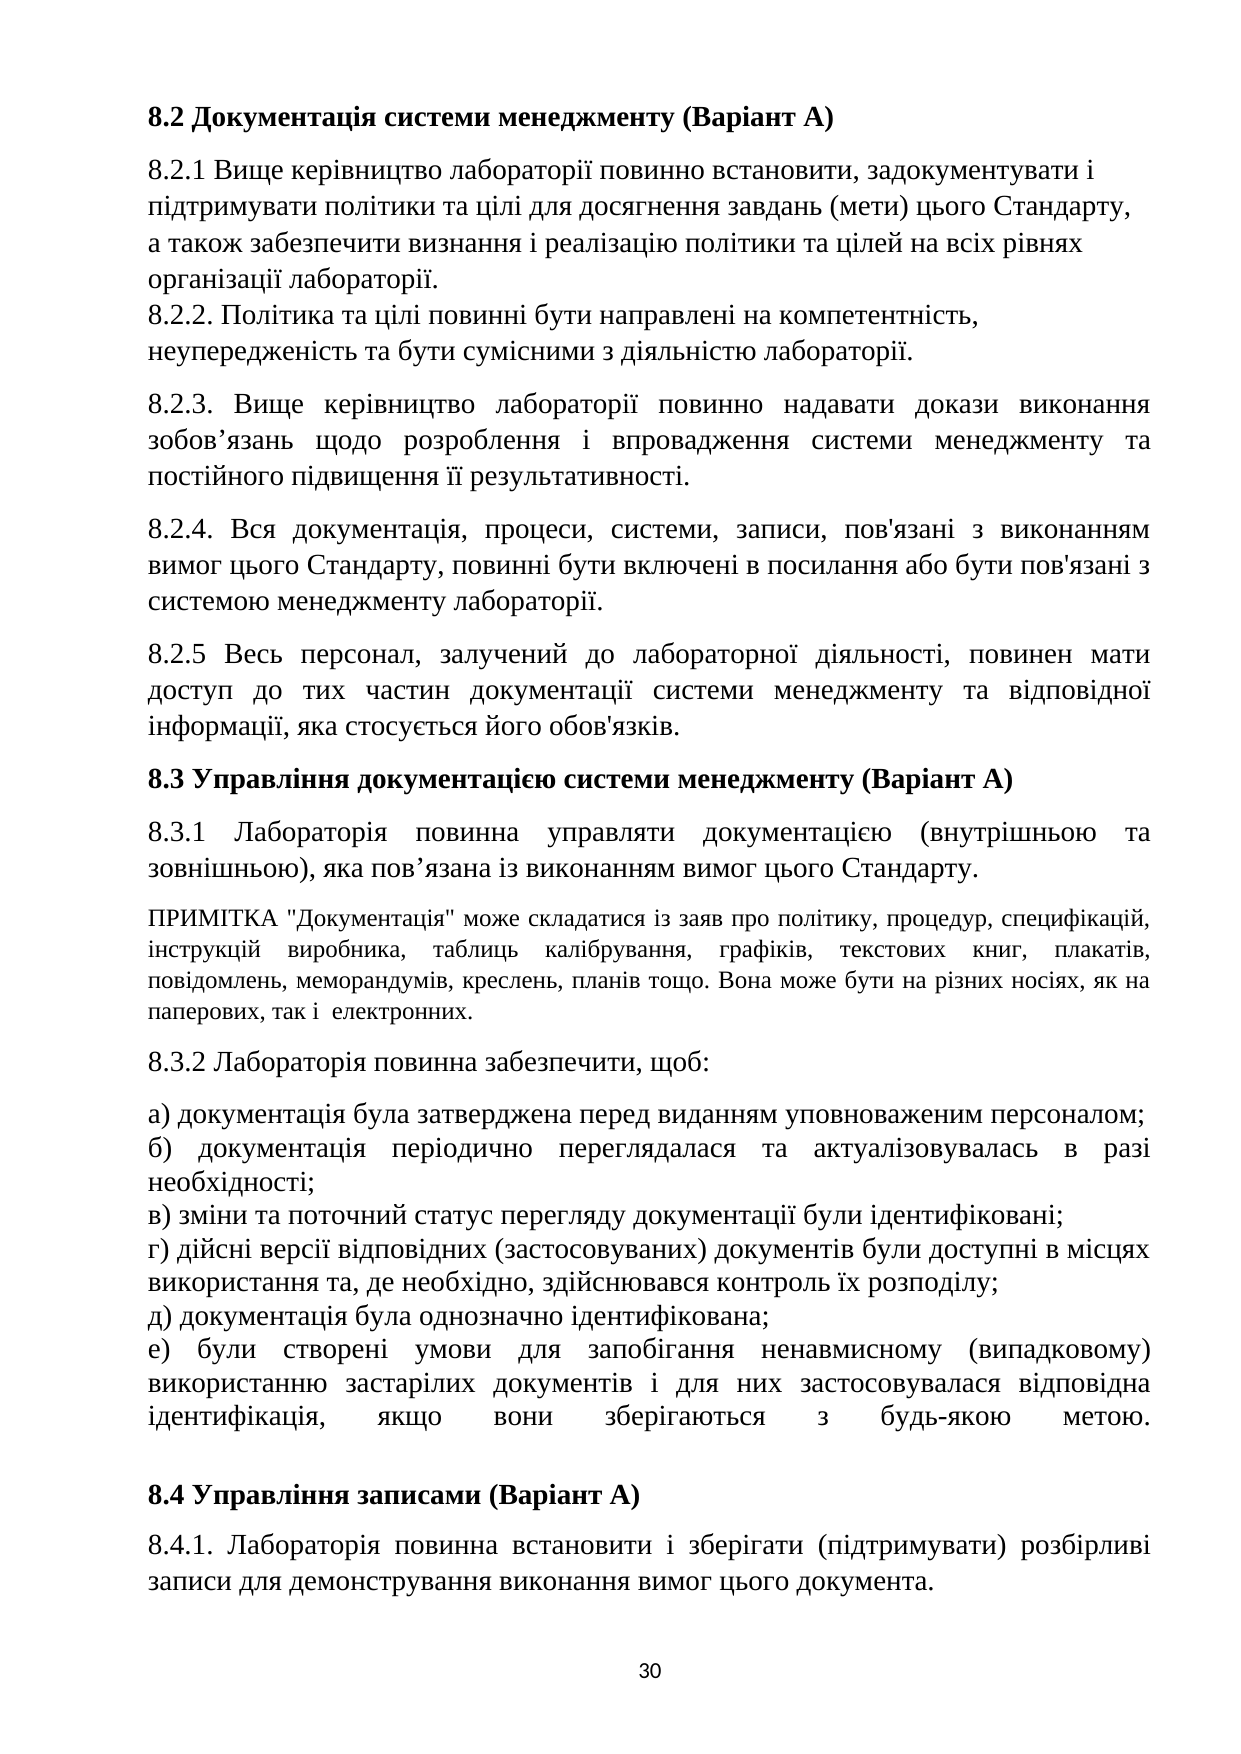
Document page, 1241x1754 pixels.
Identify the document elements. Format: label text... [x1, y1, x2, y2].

text а) документація була затверджена перед виданням уповноваженим персоналом; [148, 1097, 1152, 1130]
text д) документація була однозначно ідентифікована; [148, 1298, 1152, 1331]
text б) документація періодично переглядалася та актуалізовувалась в разі необхідності; [148, 1130, 1152, 1197]
text е) були створені умови для запобігання ненавмисному (випадковому) використанню застарілих документів і для них застосовувалася відповідна ідентифікація, якщо вони зберігаються з будь-якою метою. [148, 1331, 1152, 1460]
text г) дійсні версії відповідних (застосовуваних) документів були доступні в місцях використання та, де необхідно, здійснювався контроль їх розподілу; [148, 1231, 1152, 1298]
text 8.2.4. Вся документація, процеси, системи, записи, пов'язані з виконанням вимог цього Стандарту, повинні бути включені в посилання або бути пов'язані з системою менеджменту лабораторії. [148, 511, 1152, 617]
text ПРИМІТКА "Документація" може складатися із заяв про політику, процедур, специфікацій, інструкцій виробника, таблиць калібрування, графіків, текстових книг, плакатів, повідомлень, меморандумів, креслень, планів тощо. Вона може бути на різних носіях, як на паперових, так і електронних. [148, 903, 1152, 1025]
text 8.4 Управління записами (Варіант А) [148, 1477, 1152, 1510]
text 8.4.1. Лабораторія повинна встановити і зберігати (підтримувати) розбірливі записи для демонстрування виконання вимог цього документа. [148, 1527, 1152, 1597]
text 8.2 Документація системи менеджменту (Варіант А) [148, 63, 1152, 133]
text 8.3 Управління документацією системи менеджменту (Варіант А) [148, 761, 1152, 795]
text 8.3.2 Лабораторія повинна забезпечити, щоб: [148, 1044, 1152, 1077]
text 8.2.3. Вище керівництво лабораторії повинно надавати докази виконання зобов’язань щодо розроблення і впровадження системи менеджменту та постійного підвищення її результативності. [148, 386, 1152, 492]
text 8.3.1 Лабораторія повинна управляти документацією (внутрішньою та зовнішньою), яка пов’язана із виконанням вимог цього Стандарту. [148, 814, 1152, 884]
text в) зміни та поточний статус перегляду документації були ідентифіковані; [148, 1197, 1152, 1231]
text 8.2.5 Весь персонал, залучений до лабораторної діяльності, повинен мати доступ до тих частин документації системи менеджменту та відповідної інформації, яка стосується його обов'язків. [148, 636, 1152, 742]
text 8.2.1 Вище керівництво лабораторії повинно встановити, задокументувати і підтримувати політики та цілі для досягнення завдань (мети) цього Стандарту, а також забезпечити визнання і реалізацію політики та цілей на всіх рівнях організації лабораторії. 8.2.2. Політика та цілі повинні бути направлені на компетентність, неупередженість та бути сумісними з діяльністю лабораторії. [148, 152, 1152, 367]
